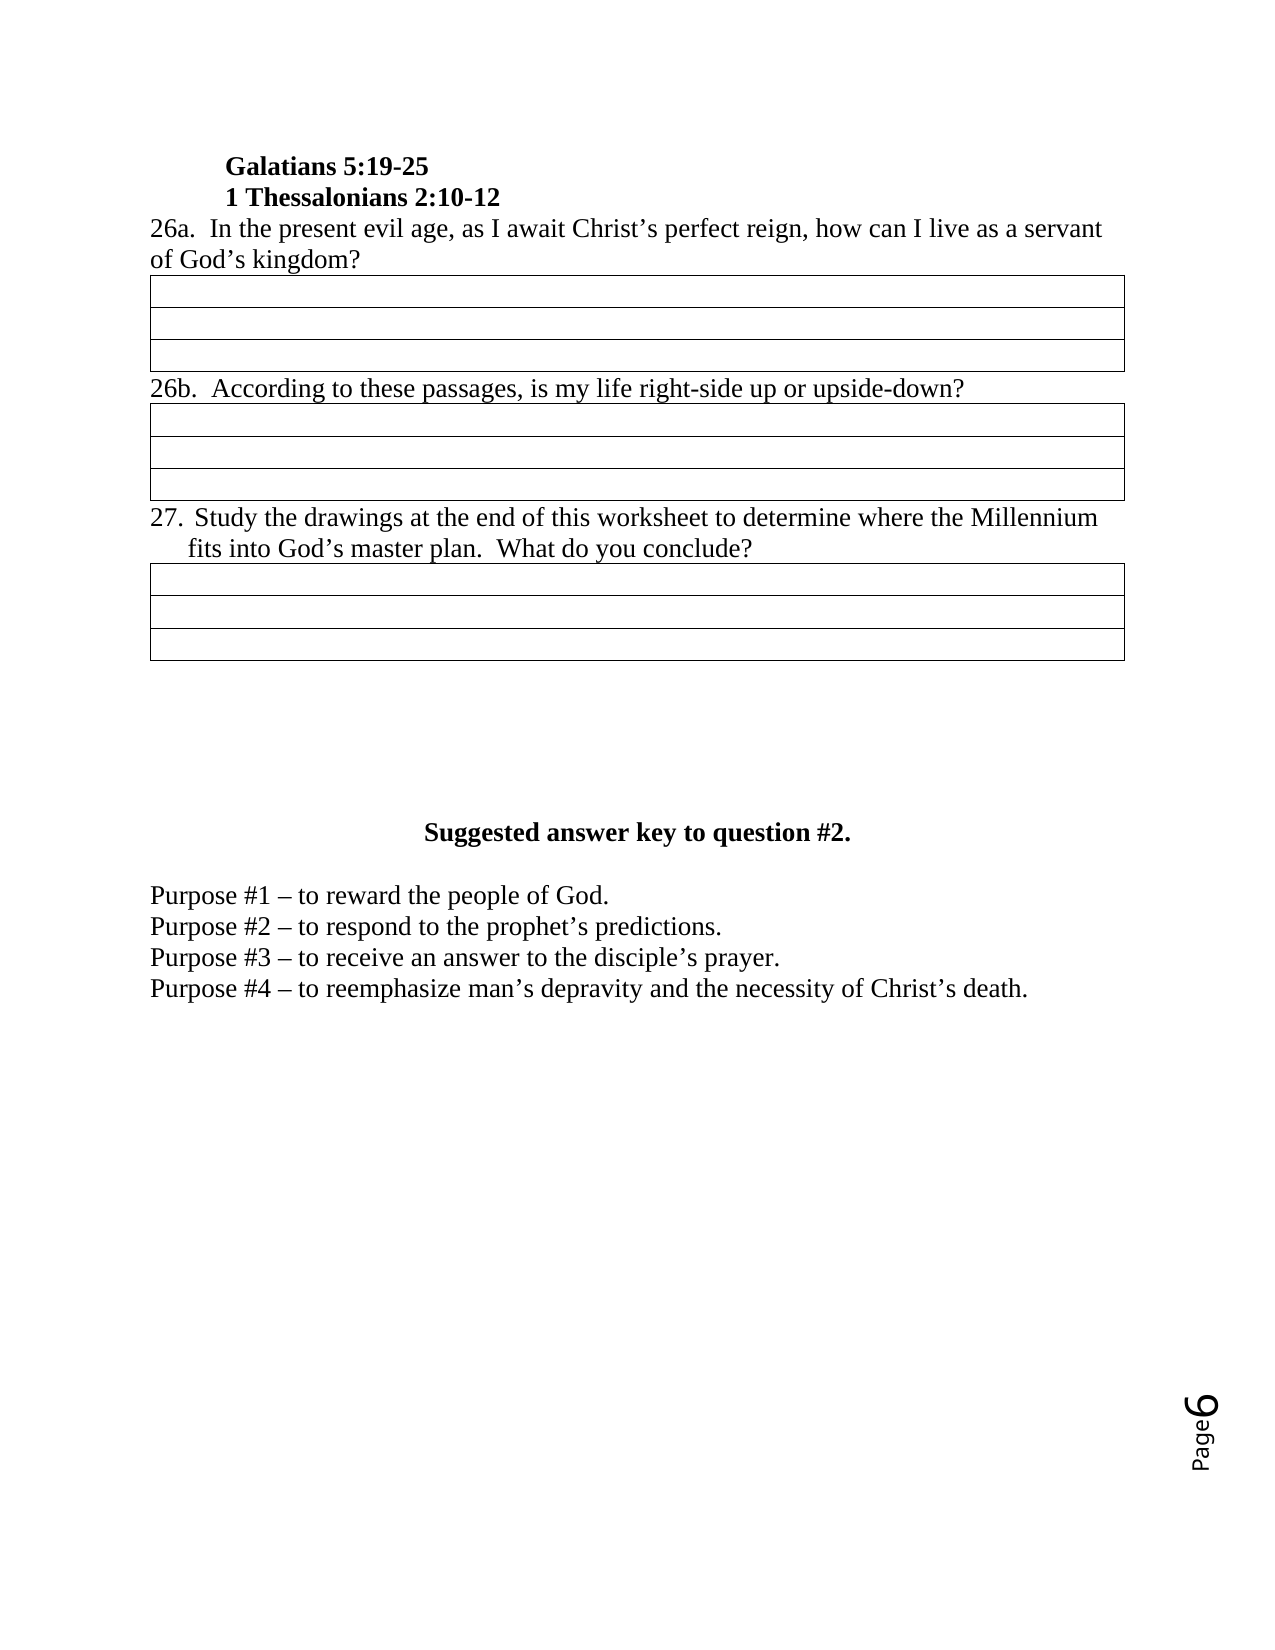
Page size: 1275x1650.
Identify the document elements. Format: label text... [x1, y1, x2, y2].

table_cell [151, 596, 1124, 628]
text 26a. In the present evil age, as I await Christ’s perfect reign, how can I live as a servant of God’s kingdom? [150, 212, 1125, 274]
table_cell [151, 629, 1124, 660]
text Purpose #2 – to respond to the prophet’s predictions. [150, 910, 1125, 941]
list Study the drawings at the end of this worksheet to determine where the Millennium fits into God’s master plan. What do you conclude? [150, 501, 1125, 563]
table_cell [151, 340, 1124, 371]
text Suggested answer key to question #2. [150, 817, 1125, 848]
table_cell [151, 437, 1124, 468]
text 1 Thessalonians 2:10-12 [225, 181, 1125, 212]
text Purpose #4 – to reemphasize man’s depravity and the necessity of Christ’s death. [150, 972, 1125, 1003]
table_cell [151, 469, 1124, 500]
text Purpose #3 – to receive an answer to the disciple’s prayer. [150, 941, 1125, 972]
table_header [151, 404, 1124, 436]
table_header [151, 564, 1124, 595]
text 26b. According to these passages, is my life right-side up or upside-down? [150, 372, 1125, 403]
table_header [151, 276, 1124, 307]
text Galatians 5:19-25 [225, 150, 1125, 181]
text Purpose #1 – to reward the people of God. [150, 879, 1125, 910]
table_cell [151, 308, 1124, 339]
